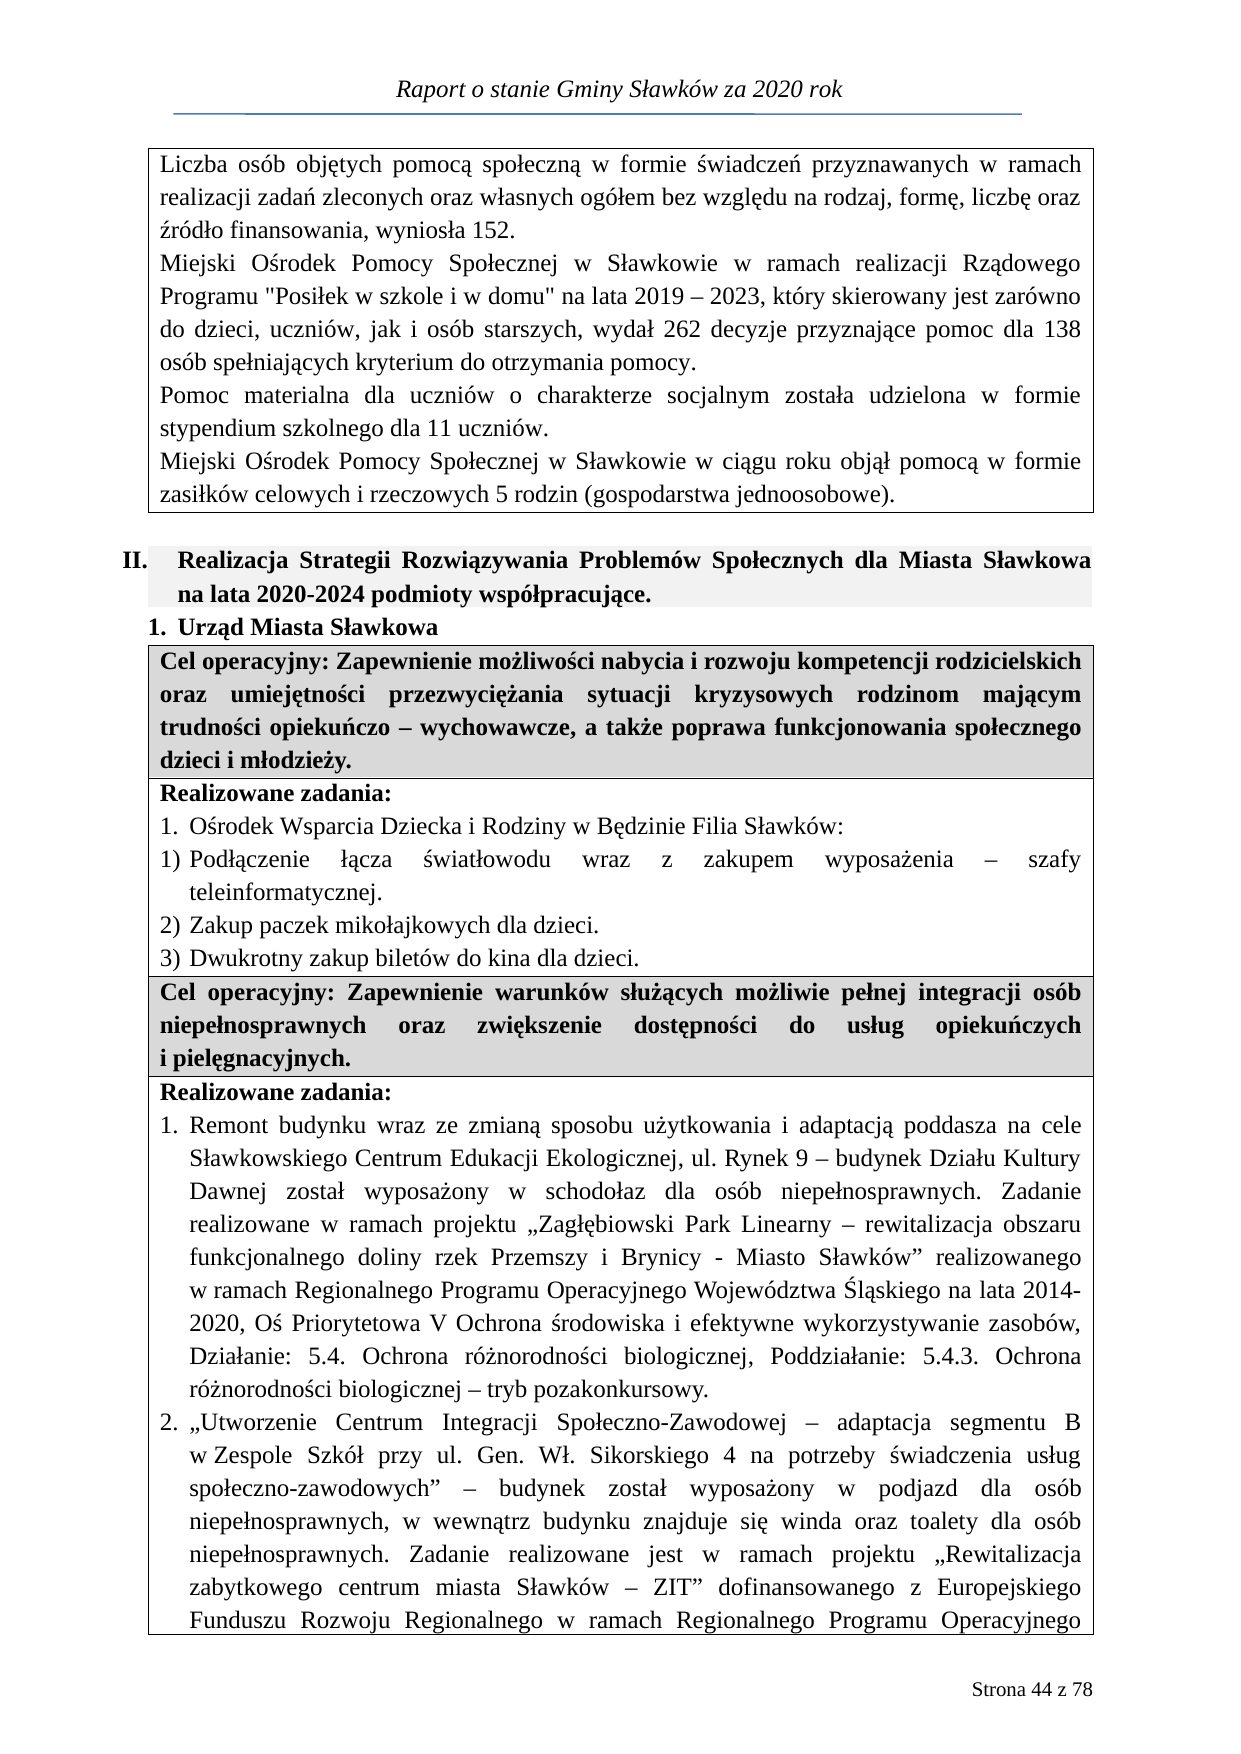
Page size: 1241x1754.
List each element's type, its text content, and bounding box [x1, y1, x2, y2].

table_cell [149, 149, 1093, 512]
list Realizacja Strategii Rozwiązywania Problemów Społecznych dla Miasta Sławkowa na lata 2020-2024 podmioty współpracujące. [148, 546, 1092, 607]
list Urząd Miasta Sławkowa [148, 612, 1092, 640]
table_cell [149, 1077, 1093, 1634]
table_cell Cel operacyjny: Zapewnienie warunków służących możliwie pełnej integracji osób niepełnosprawnych oraz zwiększenie dostępności do usług opiekuńczych i pielęgnacyjnych. [149, 977, 1093, 1076]
table_header Cel operacyjny: Zapewnienie możliwości nabycia i rozwoju kompetencji rodzicielskich oraz umiejętności przezwyciężania sytuacji kryzysowych rodzinom mającym trudności opiekuńczo – wychowawcze, a także poprawa funkcjonowania społecznego dzieci i młodzieży. [149, 646, 1093, 777]
table_cell Realizowane zadania: Ośrodek Wsparcia Dziecka i Rodziny w Będzinie Filia Sławków: Podłączenie łącza światłowodu wraz z zakupem wyposażenia – szafy teleinformatycznej. Zakup paczek mikołajkowych dla dzieci. Dwukrotny zakup biletów do kina dla dzieci. [149, 779, 1093, 976]
